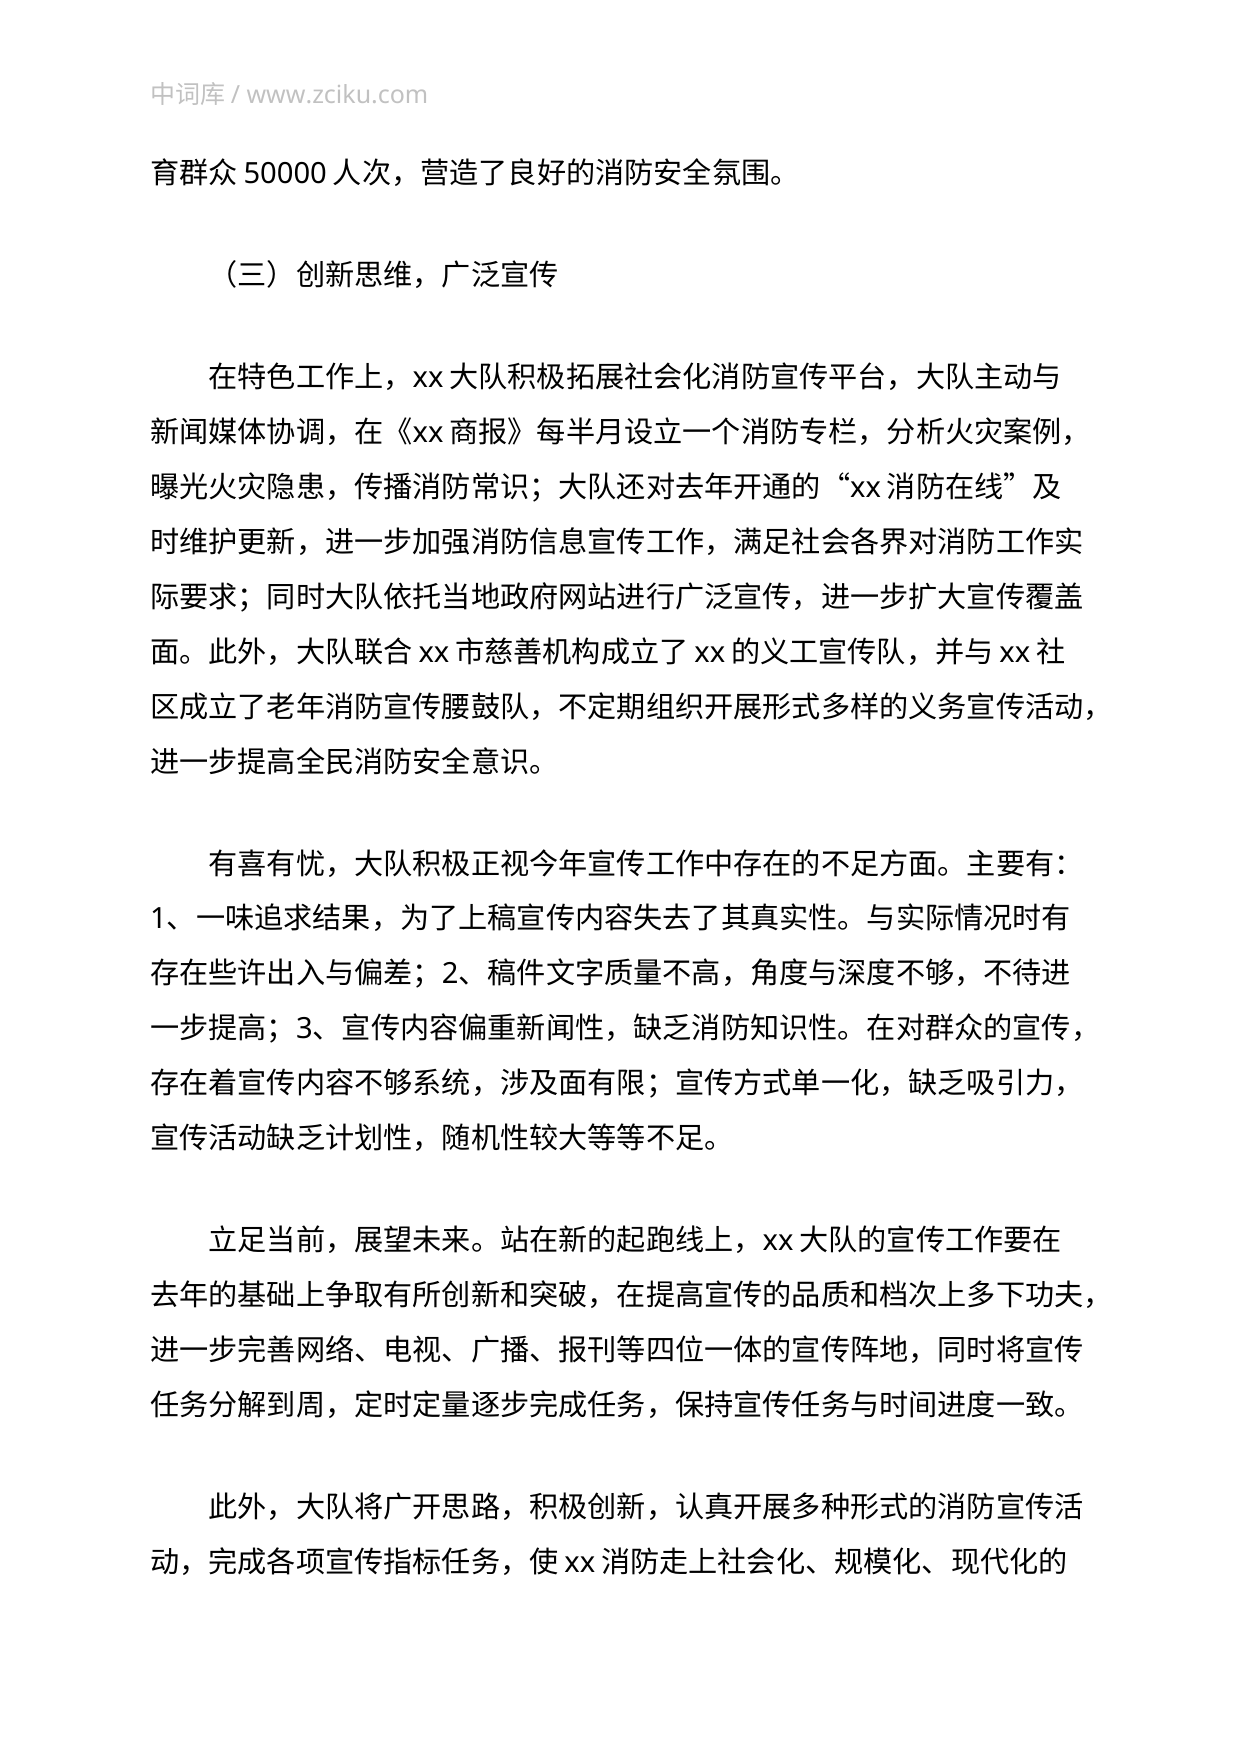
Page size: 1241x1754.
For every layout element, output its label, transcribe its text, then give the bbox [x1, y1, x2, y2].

text 在特色工作上，xx大队积极拓展社会化消防宣传平台，大队主动与新闻媒体协调，在《xx商报》每半月设立一个消防专栏，分析火灾案例，曝光火灾隐患，传播消防常识；大队还对去年开通的“xx消防在线”及时维护更新，进一步加强消防信息宣传工作，满足社会各界对消防工作实际要求；同时大队依托当地政府网站进行广泛宣传，进一步扩大宣传覆盖面。此外，大队联合xx市慈善机构成立了xx的义工宣传队，并与xx社区成立了老年消防宣传腰鼓队，不定期组织开展形式多样的义务宣传活动，进一步提高全民消防安全意识。 [150, 354, 1090, 781]
text 有喜有忧，大队积极正视今年宣传工作中存在的不足方面。主要有：1、一味追求结果，为了上稿宣传内容失去了其真实性。与实际情况时有存在些许出入与偏差；2、稿件文字质量不高，角度与深度不够，不待进一步提高；3、宣传内容偏重新闻性，缺乏消防知识性。在对群众的宣传，存在着宣传内容不够系统，涉及面有限；宣传方式单一化，缺乏吸引力，宣传活动缺乏计划性，随机性较大等等不足。 [150, 840, 1090, 1157]
text 立足当前，展望未来。站在新的起跑线上，xx大队的宣传工作要在去年的基础上争取有所创新和突破，在提高宣传的品质和档次上多下功夫，进一步完善网络、电视、广播、报刊等四位一体的宣传阵地，同时将宣传任务分解到周，定时定量逐步完成任务，保持宣传任务与时间进度一致。 [150, 1217, 1090, 1424]
text （三）创新思维，广泛宣传 [150, 252, 1090, 294]
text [150, 1483, 1090, 1581]
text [150, 150, 1090, 192]
